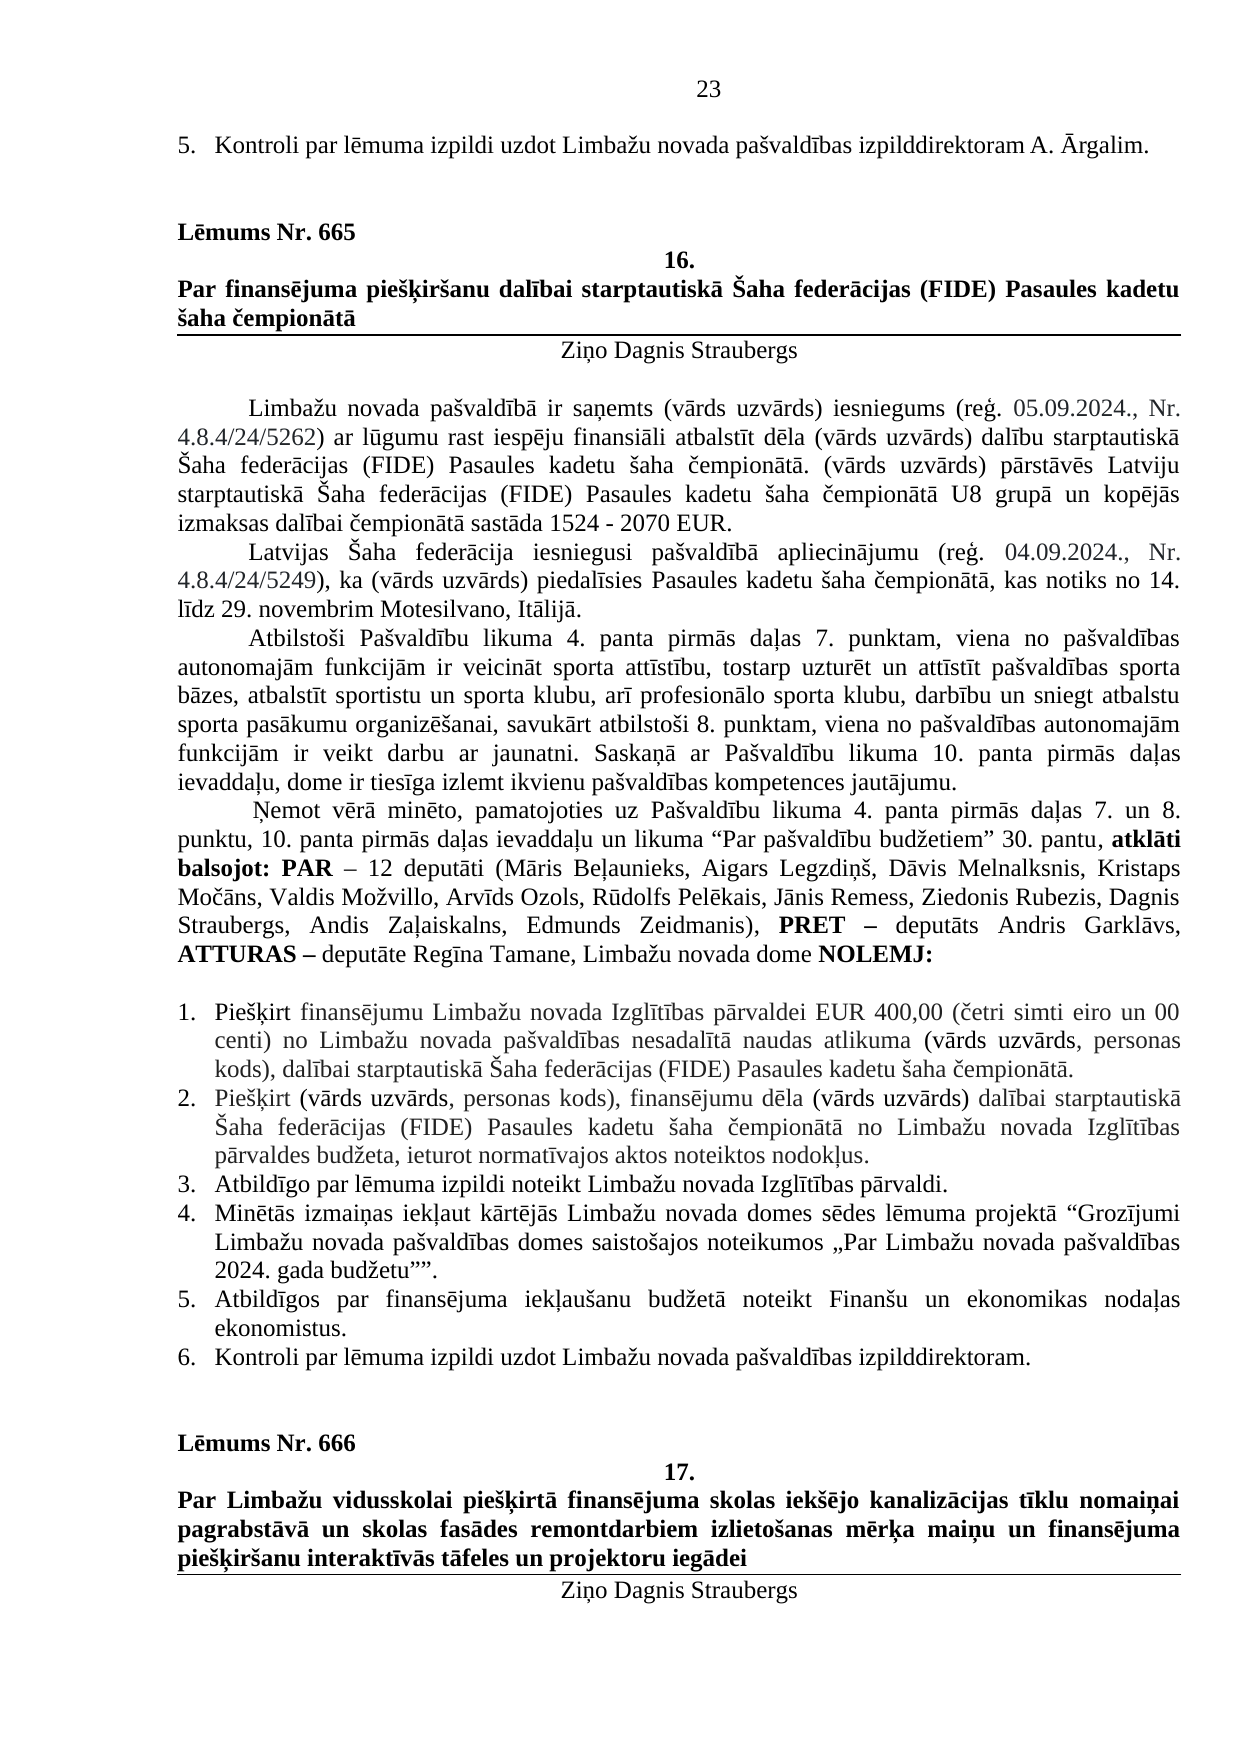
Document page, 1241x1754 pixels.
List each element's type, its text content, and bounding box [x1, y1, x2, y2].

text Lēmums Nr. 666 [177, 1428, 1181, 1457]
text Ņemot vērā minēto, pamatojoties uz Pašvaldību likuma 4. panta pirmās daļas 7. un 8. punktu, 10. panta pirmās daļas ievaddaļu un likuma “Par pašvaldību budžetiem” 30. pantu, atklāti balsojot: PAR – 12 deputāti (Māris Beļaunieks, Aigars Legzdiņš, Dāvis Melnalksnis, Kristaps Močāns, Valdis Možvillo, Arvīds Ozols, Rūdolfs Pelēkais, Jānis Remess, Ziedonis Rubezis, Dagnis Straubergs, Andis Zaļaiskalns, Edmunds Zeidmanis), PRET – deputāts Andris Garklāvs, ATTURAS – deputāte Regīna Tamane, Limbažu novada dome NOLEMJ: [177, 796, 1181, 968]
list Atbildīgos par finansējuma iekļaušanu budžetā noteikt Finanšu un ekonomikas nodaļas ekonomistus. [177, 1284, 1181, 1342]
list Piešķirt finansējumu Limbažu novada Izglītības pārvaldei EUR 400,00 (četri simti eiro un 00 centi) no Limbažu novada pašvaldības nesadalītā naudas atlikuma (vārds uzvārds, personas kods), dalībai starptautiskā Šaha federācijas (FIDE) Pasaules kadetu šaha čempionātā. [177, 997, 1181, 1083]
text Par finansējuma piešķiršanu dalībai starptautiskā Šaha federācijas (FIDE) Pasaules kadetu šaha čempionātā [177, 274, 1181, 334]
text Par Limbažu vidusskolai piešķirtā finansējuma skolas iekšējo kanalizācijas tīklu nomaiņai pagrabstāvā un skolas fasādes remontdarbiem izlietošanas mērķa maiņu un finansējuma piešķiršanu interaktīvās tāfeles un projektoru iegādei [177, 1486, 1181, 1574]
text Ziņo Dagnis Straubergs [177, 336, 1181, 364]
list Kontroli par lēmuma izpildi uzdot Limbažu novada pašvaldības izpilddirektoram A. Ārgalim. [177, 131, 1181, 159]
list Minētās izmaiņas iekļaut kārtējās Limbažu novada domes sēdes lēmuma projektā “Grozījumi Limbažu novada pašvaldības domes saistošajos noteikumos „Par Limbažu novada pašvaldības 2024. gada budžetu””. [177, 1198, 1181, 1284]
text Ziņo Dagnis Straubergs [177, 1575, 1181, 1604]
list Piešķirt (vārds uzvārds, personas kods), finansējumu dēla (vārds uzvārds) dalībai starptautiskā Šaha federācijas (FIDE) Pasaules kadetu šaha čempionātā no Limbažu novada Izglītības pārvaldes budžeta, ieturot normatīvajos aktos noteiktos nodokļus. [177, 1083, 1181, 1169]
text Latvijas Šaha federācija iesniegusi pašvaldībā apliecinājumu (reģ. 04.09.2024., Nr. 4.8.4/24/5249), ka (vārds uzvārds) piedalīsies Pasaules kadetu šaha čempionātā, kas notiks no 14. līdz 29. novembrim Motesilvano, Itālijā. [177, 537, 1181, 623]
text Limbažu novada pašvaldībā ir saņemts (vārds uzvārds) iesniegums (reģ. 05.09.2024., Nr. 4.8.4/24/5262) ar lūgumu rast iespēju finansiāli atbalstīt dēla (vārds uzvārds) dalību starptautiskā Šaha federācijas (FIDE) Pasaules kadetu šaha čempionātā. (vārds uzvārds) pārstāvēs Latviju starptautiskā Šaha federācijas (FIDE) Pasaules kadetu šaha čempionātā U8 grupā un kopējās izmaksas dalībai čempionātā sastāda 1524 - 2070 EUR. [177, 393, 1181, 537]
text 17. [177, 1457, 1181, 1486]
text Atbilstoši Pašvaldību likuma 4. panta pirmās daļas 7. punktam, viena no pašvaldības autonomajām funkcijām ir veicināt sporta attīstību, tostarp uzturēt un attīstīt pašvaldības sporta bāzes, atbalstīt sportistu un sporta klubu, arī profesionālo sporta klubu, darbību un sniegt atbalstu sporta pasākumu organizēšanai, savukārt atbilstoši 8. punktam, viena no pašvaldības autonomajām funkcijām ir veikt darbu ar jaunatni. Saskaņā ar Pašvaldību likuma 10. panta pirmās daļas ievaddaļu, dome ir tiesīga izlemt ikvienu pašvaldības kompetences jautājumu. [177, 623, 1181, 796]
list Kontroli par lēmuma izpildi uzdot Limbažu novada pašvaldības izpilddirektoram. [177, 1342, 1181, 1371]
text 16. [177, 246, 1181, 274]
list Atbildīgo par lēmuma izpildi noteikt Limbažu novada Izglītības pārvaldi. [177, 1169, 1181, 1198]
text Lēmums Nr. 665 [177, 217, 1181, 246]
